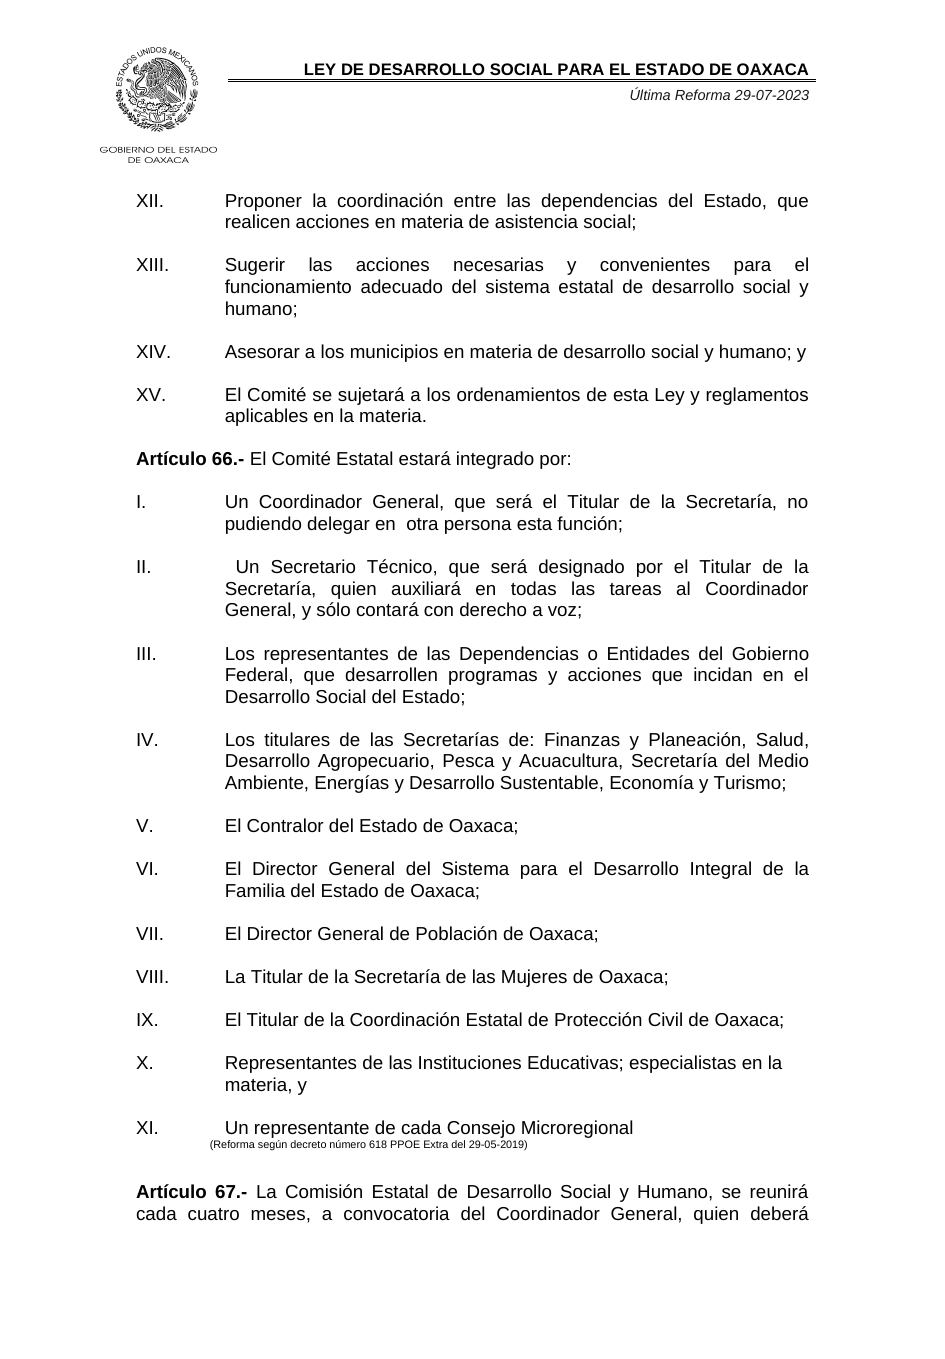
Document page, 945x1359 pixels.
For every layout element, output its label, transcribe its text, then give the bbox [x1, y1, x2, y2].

text V. El Contralor del Estado de Oaxaca; [136, 815, 809, 836]
text XI. Un representante de cada Consejo Microregional [136, 1117, 809, 1138]
picture [97, 44, 220, 166]
text Artículo 66.- El Comité Estatal estará integrado por: [136, 448, 809, 470]
text VI. El Director General del Sistema para el Desarrollo Integral de la Familia del Estado de Oaxaca; [136, 858, 809, 901]
text III. Los representantes de las Dependencias o Entidades del Gobierno Federal, que desarrollen programas y acciones que incidan en el Desarrollo Social del Estado; [136, 642, 809, 707]
text I. Un Coordinador General, que será el Titular de la Secretaría, no pudiendo delegar en otra persona esta función; [136, 491, 809, 534]
text XII. Proponer la coordinación entre las dependencias del Estado, que realicen acciones en materia de asistencia social; [136, 189, 809, 233]
text VII. El Director General de Población de Oaxaca; [136, 923, 809, 944]
text XV. El Comité se sujetará a los ordenamientos de esta Ley y reglamentos aplicables en la materia. [136, 383, 809, 427]
text IX. El Titular de la Coordinación Estatal de Protección Civil de Oaxaca; [136, 1009, 809, 1030]
text XIII. Sugerir las acciones necesarias y convenientes para el funcionamiento adecuado del sistema estatal de desarrollo social y humano; [136, 254, 809, 319]
text II. Un Secretario Técnico, que será designado por el Titular de la Secretaría, quien auxiliará en todas las tareas al Coordinador General, y sólo contará con derecho a voz; [136, 556, 809, 621]
text VIII. La Titular de la Secretaría de las Mujeres de Oaxaca; [136, 966, 809, 987]
text X. Representantes de las Instituciones Educativas; especialistas en la materia, y [136, 1052, 809, 1095]
text (Reforma según decreto número 618 PPOE Extra del 29-05-2019) [209, 1138, 809, 1160]
text XIV. Asesorar a los municipios en materia de desarrollo social y humano; y [136, 340, 809, 362]
text IV. Los titulares de las Secretarías de: Finanzas y Planeación, Salud, Desarrollo Agropecuario, Pesca y Acuacultura, Secretaría del Medio Ambiente, Energías y Desarrollo Sustentable, Economía y Turismo; [136, 728, 809, 793]
